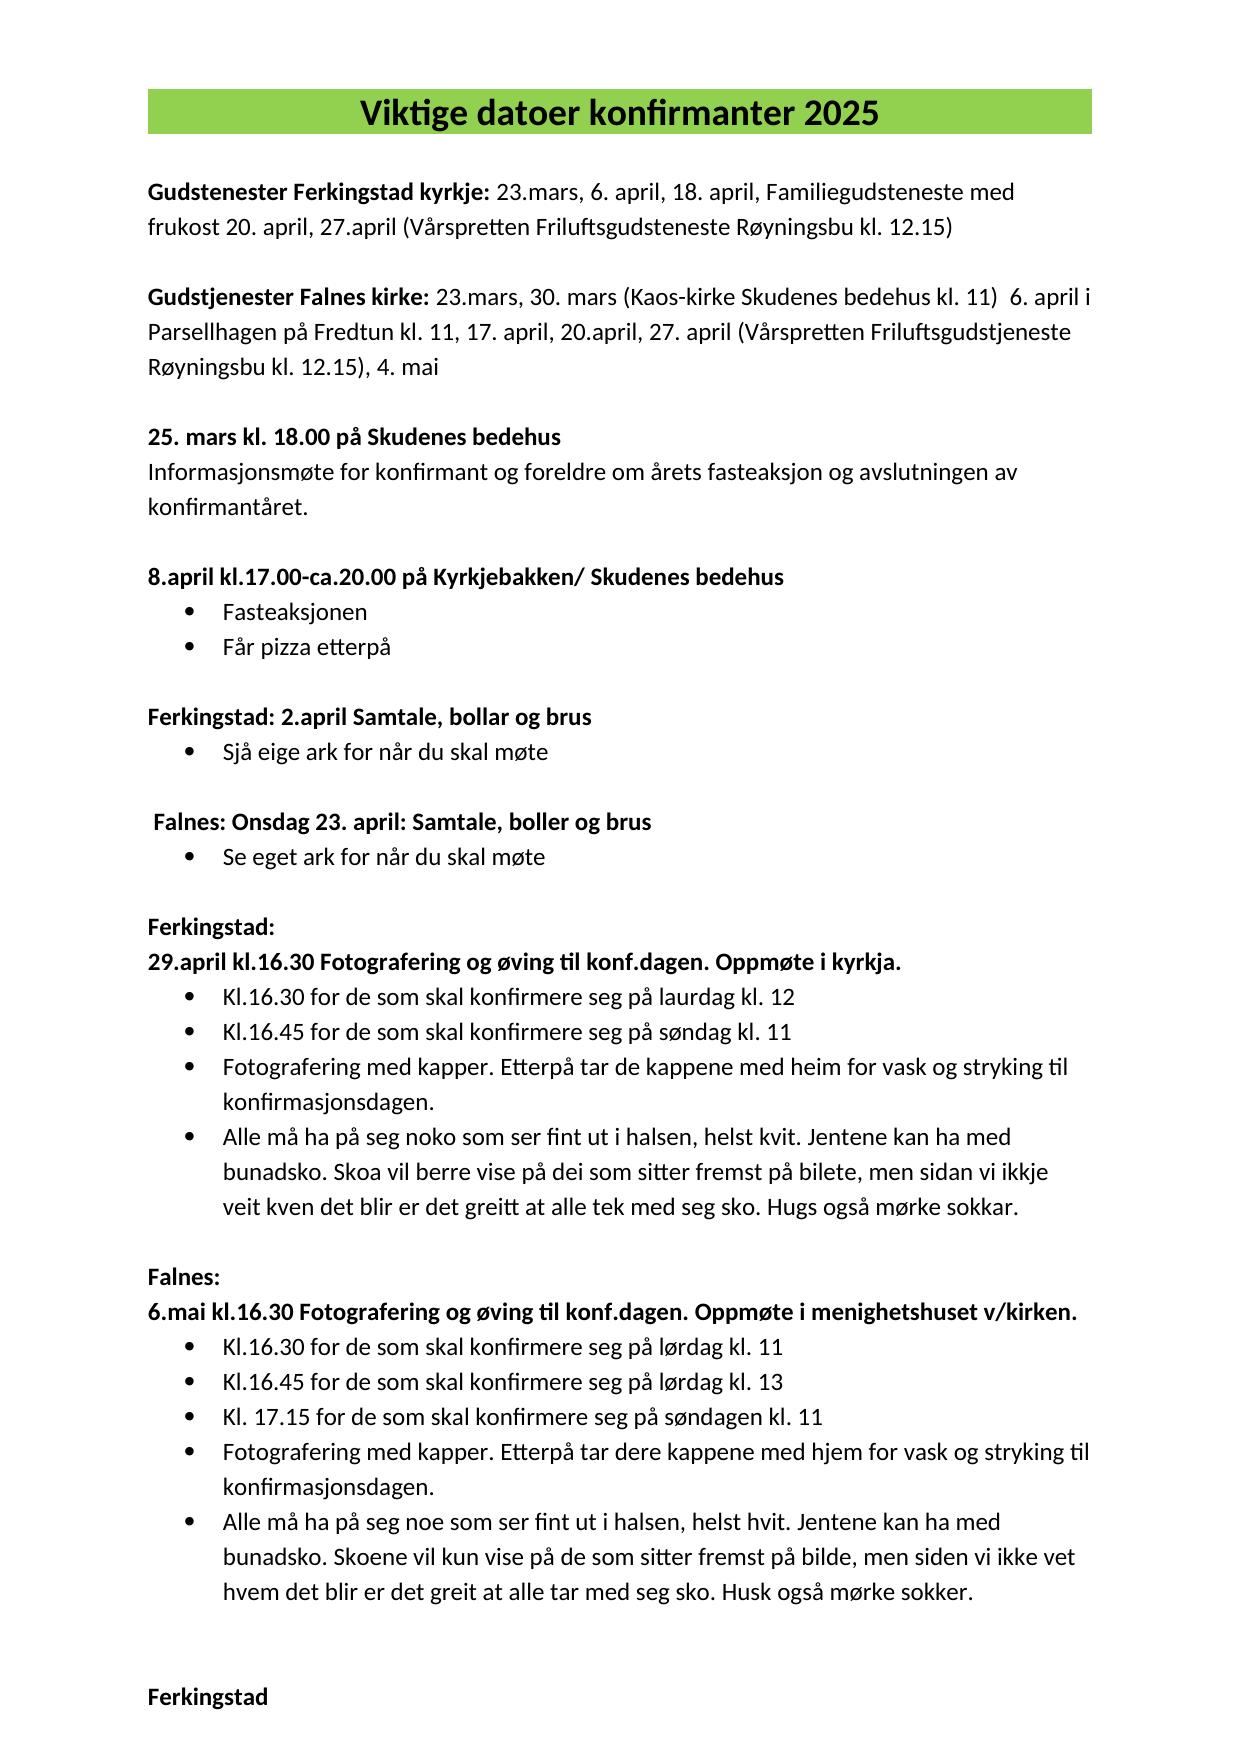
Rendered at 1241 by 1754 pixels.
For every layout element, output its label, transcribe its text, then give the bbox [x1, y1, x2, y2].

text Gudstenester Ferkingstad kyrkje: 23.mars, 6. april, 18. april, Familiegudsteneste med frukost 20. april, 27.april (Vårspretten Friluftsgudsteneste Røyningsbu kl. 12.15) [148, 176, 1092, 242]
text Falnes: [148, 1261, 1092, 1292]
list Fotografering med kapper. Etterpå tar de kappene med heim for vask og stryking til konfirmasjonsdagen. [185, 1051, 1092, 1117]
text Ferkingstad: 2.april Samtale, bollar og brus [148, 701, 1092, 732]
text 6.mai kl.16.30 Fotografering og øving til konf.dagen. Oppmøte i menighetshuset v/kirken. [148, 1296, 1092, 1327]
text Viktige datoer konfirmanter 2025 [148, 89, 1092, 134]
list Se eget ark for når du skal møte [185, 841, 1092, 872]
text Gudstjenester Falnes kirke: 23.mars, 30. mars (Kaos-kirke Skudenes bedehus kl. 11) 6. april i Parsellhagen på Fredtun kl. 11, 17. april, 20.april, 27. april (Vårspretten Friluftsgudstjeneste Røyningsbu kl. 12.15), 4. mai [148, 281, 1092, 382]
list Alle må ha på seg noe som ser fint ut i halsen, helst hvit. Jentene kan ha med bunadsko. Skoene vil kun vise på de som sitter fremst på bilde, men siden vi ikke vet hvem det blir er det greit at alle tar med seg sko. Husk også mørke sokker. [185, 1506, 1092, 1607]
text 8.april kl.17.00-ca.20.00 på Kyrkjebakken/ Skudenes bedehus [148, 561, 1092, 592]
text Falnes: Onsdag 23. april: Samtale, boller og brus [148, 806, 1092, 837]
list Sjå eige ark for når du skal møte [185, 736, 1092, 767]
list Alle må ha på seg noko som ser fint ut i halsen, helst kvit. Jentene kan ha med bunadsko. Skoa vil berre vise på dei som sitter fremst på bilete, men sidan vi ikkje veit kven det blir er det greitt at alle tek med seg sko. Hugs også mørke sokkar. [185, 1121, 1092, 1222]
text 25. mars kl. 18.00 på Skudenes bedehus [148, 421, 1092, 452]
text 29.april kl.16.30 Fotografering og øving til konf.dagen. Oppmøte i kyrkja. [148, 946, 1092, 977]
list Kl.16.30 for de som skal konfirmere seg på lørdag kl. 11 [185, 1331, 1092, 1362]
list Kl. 17.15 for de som skal konfirmere seg på søndagen kl. 11 [185, 1401, 1092, 1432]
text Ferkingstad [148, 1681, 1092, 1712]
list Kl.16.30 for de som skal konfirmere seg på laurdag kl. 12 [185, 981, 1092, 1012]
list Kl.16.45 for de som skal konfirmere seg på søndag kl. 11 [185, 1016, 1092, 1047]
list Fasteaksjonen [185, 596, 1092, 627]
text Ferkingstad: [148, 911, 1092, 942]
list Fotografering med kapper. Etterpå tar dere kappene med hjem for vask og stryking til konfirmasjonsdagen. [185, 1436, 1092, 1502]
list Får pizza etterpå [185, 631, 1092, 662]
list Kl.16.45 for de som skal konfirmere seg på lørdag kl. 13 [185, 1366, 1092, 1397]
text Informasjonsmøte for konfirmant og foreldre om årets fasteaksjon og avslutningen av konfirmantåret. [148, 456, 1092, 522]
